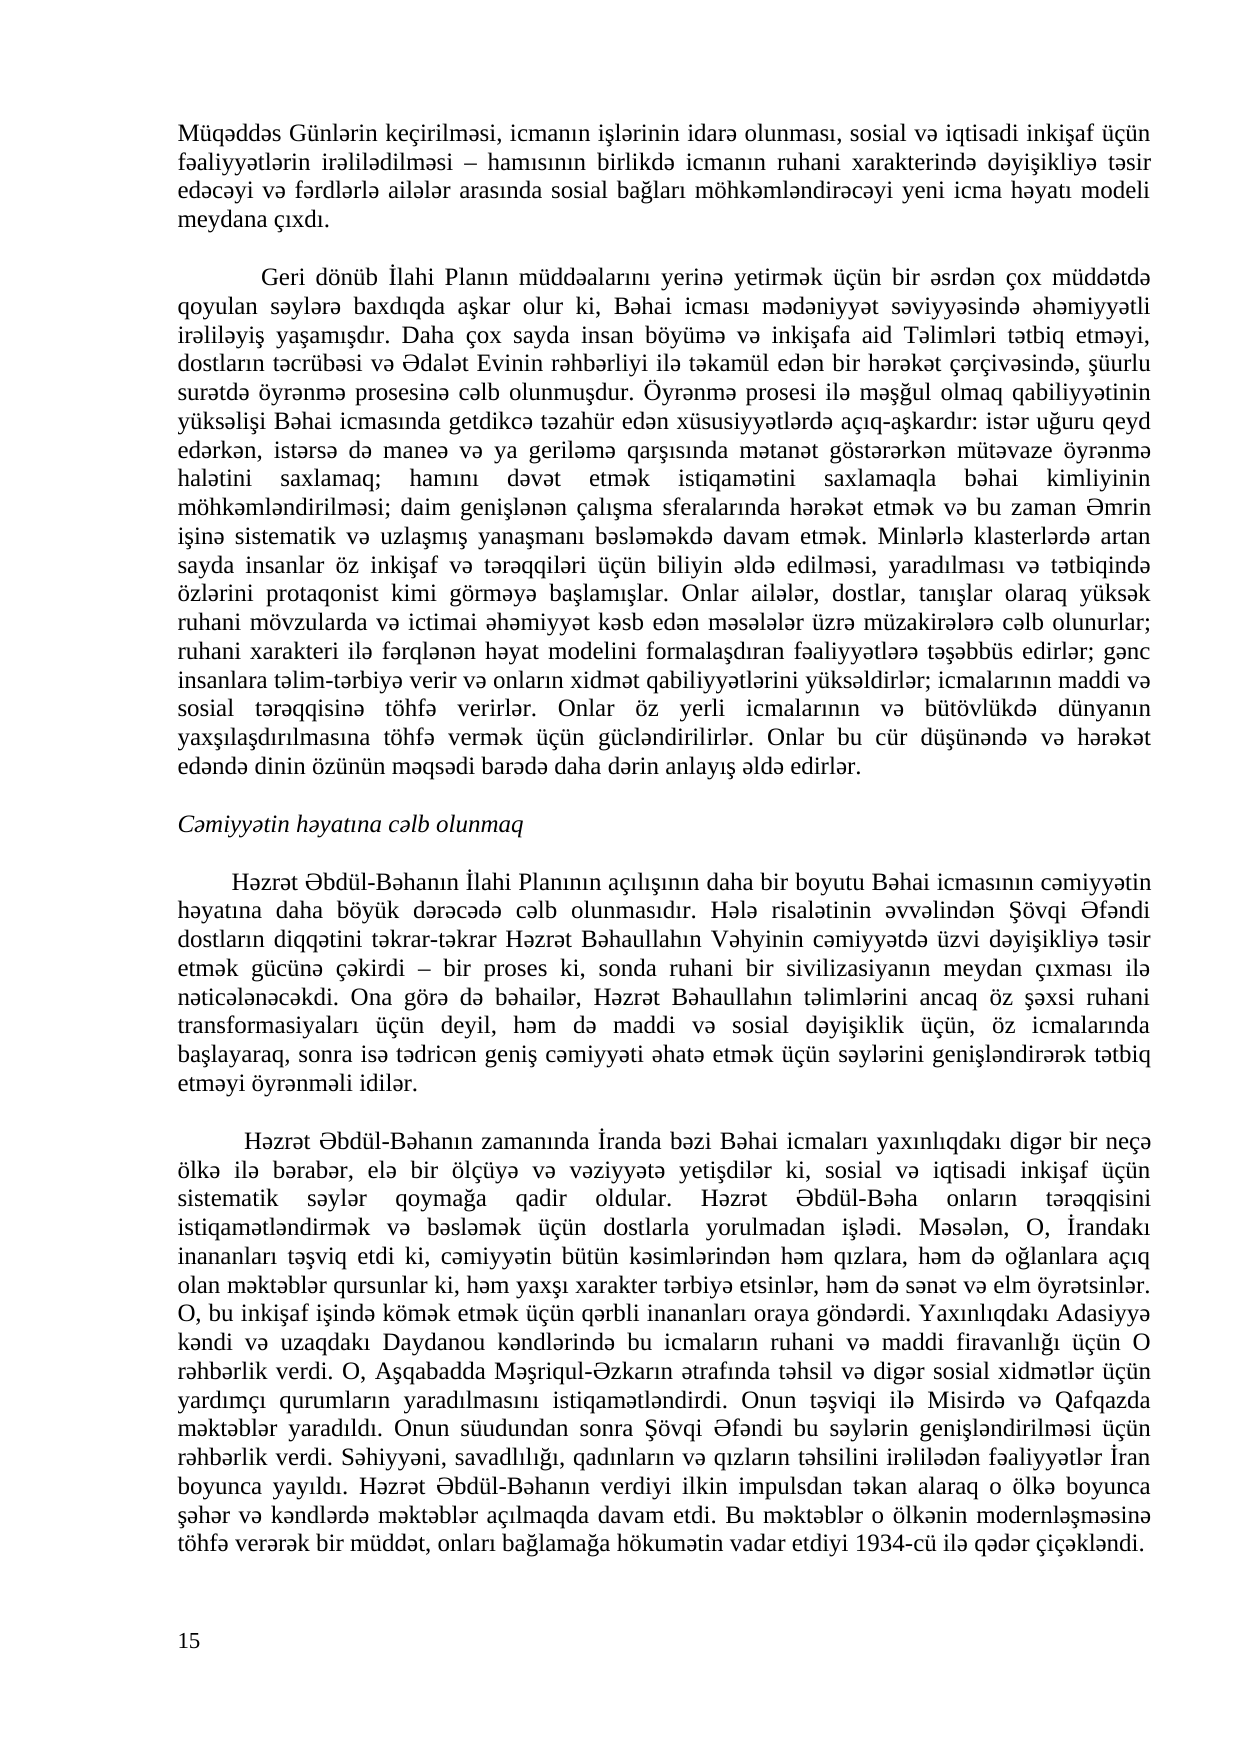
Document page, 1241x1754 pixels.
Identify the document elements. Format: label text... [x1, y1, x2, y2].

text Həzrət Əbdül-Bəhanın İlahi Planının açılışının daha bir boyutu Bəhai icmasının cəmiyyətin həyatına daha böyük dərəcədə cəlb olunmasıdır. Hələ risalətinin əvvəlindən Şövqi Əfəndi dostların diqqətini təkrar-təkrar Həzrət Bəhaullahın Vəhyinin cəmiyyətdə üzvi dəyişikliyə təsir etmək gücünə çəkirdi – bir proses ki, sonda ruhani bir sivilizasiyanın meydan çıxması ilə nəticələnəcəkdi. Ona görə də bəhailər, Həzrət Bəhaullahın təlimlərini ancaq öz şəxsi ruhani transformasiyaları üçün deyil, həm də maddi və sosial dəyişiklik üçün, öz icmalarında başlayaraq, sonra isə tədricən geniş cəmiyyəti əhatə etmək üçün səylərini genişləndirərək tətbiq etməyi öyrənməli idilər. [177, 867, 1152, 1097]
text Cəmiyyətin həyatına cəlb olunmaq [177, 809, 1152, 838]
text Geri dönüb İlahi Planın müddəalarını yerinə yetirmək üçün bir əsrdən çox müddətdə qoyulan səylərə baxdıqda aşkar olur ki, Bəhai icması mədəniyyət səviyyəsində əhəmiyyətli irəliləyiş yaşamışdır. Daha çox sayda insan böyümə və inkişafa aid Təlimləri tətbiq etməyi, dostların təcrübəsi və Ədalət Evinin rəhbərliyi ilə təkamül edən bir hərəkət çərçivəsində, şüurlu surətdə öyrənmə prosesinə cəlb olunmuşdur. Öyrənmə prosesi ilə məşğul olmaq qabiliyyətinin yüksəlişi Bəhai icmasında getdikcə təzahür edən xüsusiyyətlərdə açıq-aşkardır: istər uğuru qeyd edərkən, istərsə də maneə və ya geriləmə qarşısında mətanət göstərərkən mütəvaze öyrənmə halətini saxlamaq; hamını dəvət etmək istiqamətini saxlamaqla bəhai kimliyinin möhkəmləndirilməsi; daim genişlənən çalışma sferalarında hərəkət etmək və bu zaman Əmrin işinə sistematik və uzlaşmış yanaşmanı bəsləməkdə davam etmək. Minlərlə klasterlərdə artan sayda insanlar öz inkişaf və tərəqqiləri üçün biliyin əldə edilməsi, yaradılması və tətbiqində özlərini protaqonist kimi görməyə başlamışlar. Onlar ailələr, dostlar, tanışlar olaraq yüksək ruhani mövzularda və ictimai əhəmiyyət kəsb edən məsələlər üzrə müzakirələrə cəlb olunurlar; ruhani xarakteri ilə fərqlənən həyat modelini formalaşdıran fəaliyyətlərə təşəbbüs edirlər; gənc insanlara təlim-tərbiyə verir və onların xidmət qabiliyyətlərini yüksəldirlər; icmalarının maddi və sosial tərəqqisinə töhfə verirlər. Onlar öz yerli icmalarının və bütövlükdə dünyanın yaxşılaşdırılmasına töhfə vermək üçün gücləndirilirlər. Onlar bu cür düşünəndə və hərəkət edəndə dinin özünün məqsədi barədə daha dərin anlayış əldə edirlər. [177, 262, 1152, 780]
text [177, 118, 1152, 233]
text Həzrət Əbdül-Bəhanın zamanında İranda bəzi Bəhai icmaları yaxınlıqdakı digər bir neçə ölkə ilə bərabər, elə bir ölçüyə və vəziyyətə yetişdilər ki, sosial və iqtisadi inkişaf üçün sistematik səylər qoymağa qadir oldular. Həzrət Əbdül-Bəha onların tərəqqisini istiqamətləndirmək və bəsləmək üçün dostlarla yorulmadan işlədi. Məsələn, O, İrandakı inananları təşviq etdi ki, cəmiyyətin bütün kəsimlərindən həm qızlara, həm də oğlanlara açıq olan məktəblər qursunlar ki, həm yaxşı xarakter tərbiyə etsinlər, həm də sənət və elm öyrətsinlər. O, bu inkişaf işində kömək etmək üçün qərbli inananları oraya göndərdi. Yaxınlıqdakı Adasiyyə kəndi və uzaqdakı Daydanou kəndlərində bu icmaların ruhani və maddi firavanlığı üçün O rəhbərlik verdi. O, Aşqabadda Məşriqul-Əzkarın ətrafında təhsil və digər sosial xidmətlər üçün yardımçı qurumların yaradılmasını istiqamətləndirdi. Onun təşviqi ilə Misirdə və Qafqazda məktəblər yaradıldı. Onun süudundan sonra Şövqi Əfəndi bu səylərin genişləndirilməsi üçün rəhbərlik verdi. Səhiyyəni, savadlılığı, qadınların və qızların təhsilini irəlilədən fəaliyyətlər İran boyunca yayıldı. Həzrət Əbdül-Bəhanın verdiyi ilkin impulsdan təkan alaraq o ölkə boyunca şəhər və kəndlərdə məktəblər açılmaqda davam etdi. Bu məktəblər o ölkənin modernləşməsinə töhfə verərək bir müddət, onları bağlamağa hökumətin vadar etdiyi 1934-cü ilə qədər çiçəkləndi. [177, 1126, 1152, 1557]
